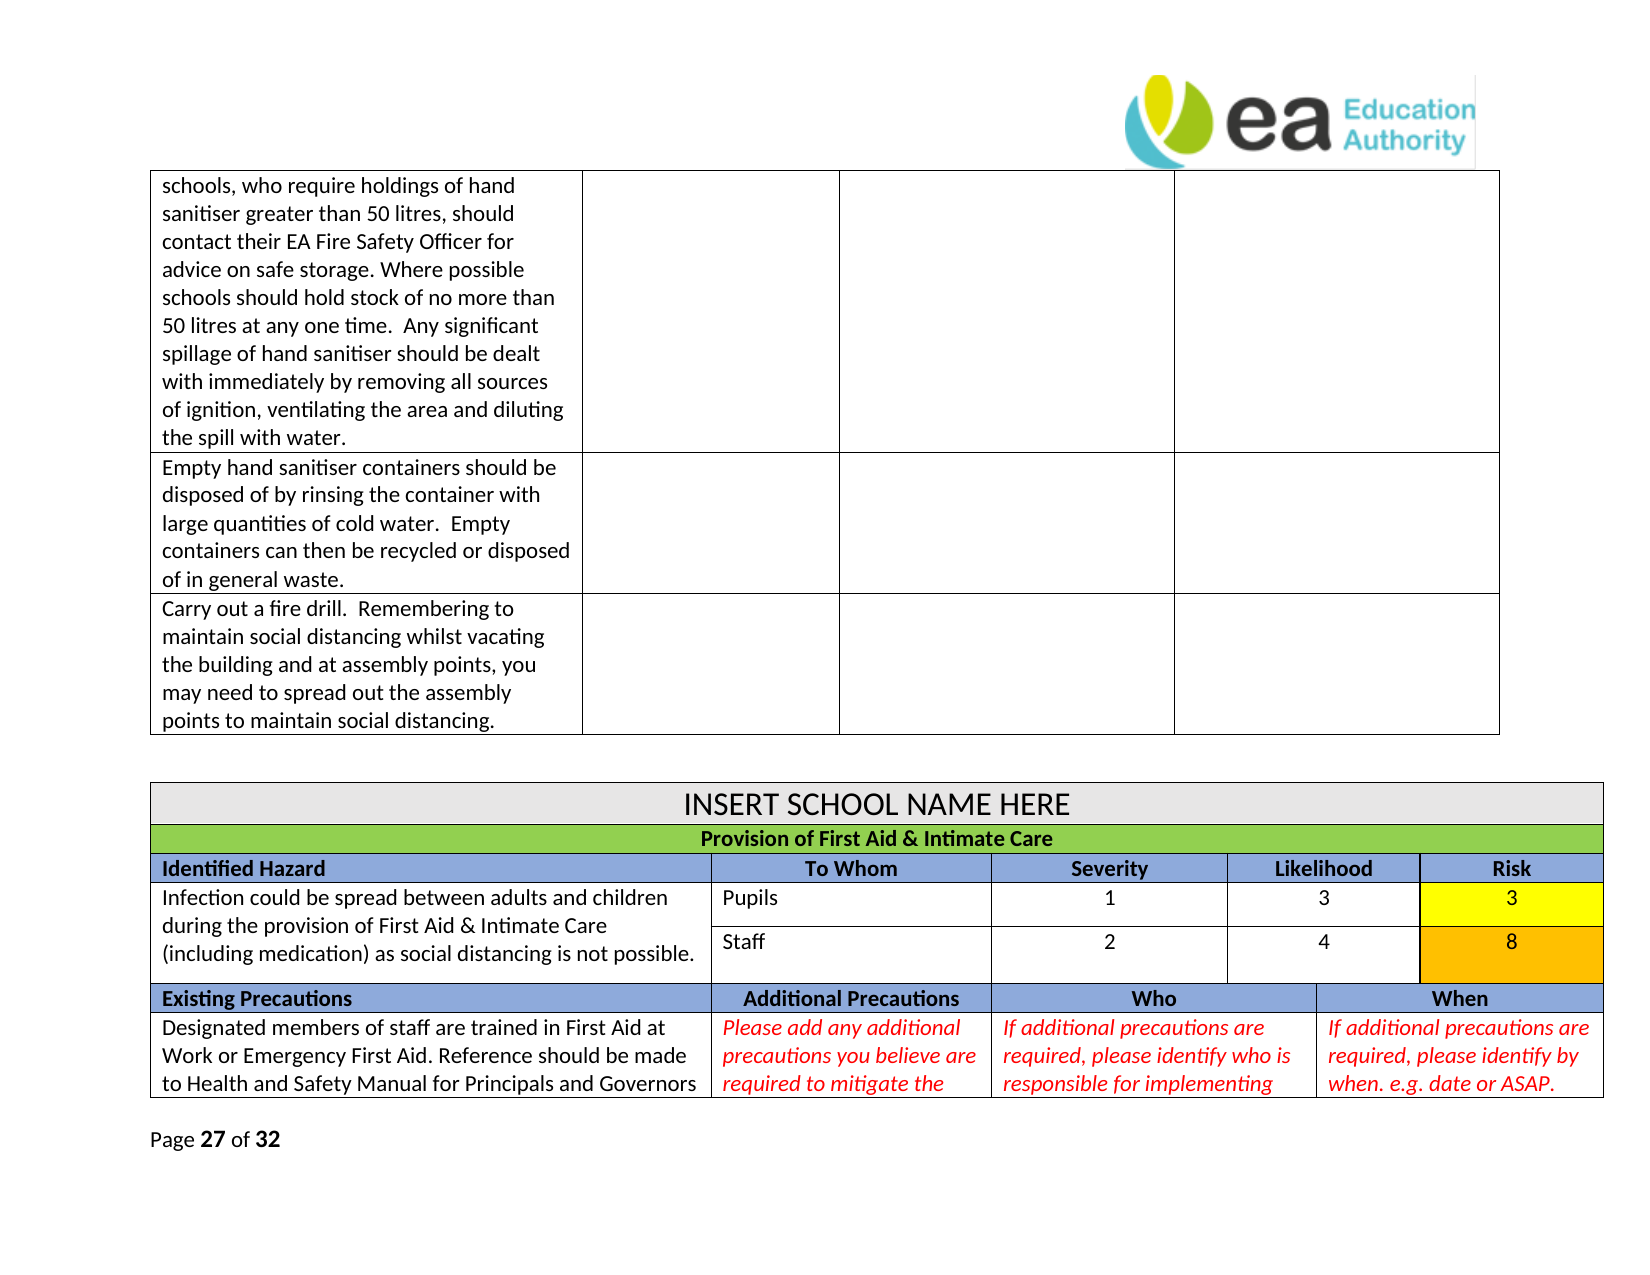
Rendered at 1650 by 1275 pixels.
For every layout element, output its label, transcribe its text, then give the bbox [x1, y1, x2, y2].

table_cell When [1317, 984, 1603, 1012]
table_cell Who [992, 984, 1316, 1012]
table_header INSERT SCHOOL NAME HERE [151, 783, 1603, 823]
table_cell [583, 171, 839, 452]
table_cell [1175, 594, 1499, 734]
table_cell Empty hand sanitiser containers should be disposed of by rinsing the container with large quantities of cold water. Empty containers can then be recycled or disposed of in general waste. [151, 453, 582, 593]
table_cell 4 [1228, 927, 1419, 983]
table_cell 2 [992, 927, 1227, 983]
table_cell 8 [1421, 927, 1603, 983]
table_cell 3 [1228, 883, 1419, 926]
table_cell If additional precautions are required, please identify who is responsible for implementing them. [992, 1013, 1316, 1097]
table_cell Pupils [712, 883, 991, 926]
table_cell 1 [992, 883, 1227, 926]
table_cell Likelihood [1228, 854, 1419, 882]
table_cell [1175, 453, 1499, 593]
table_cell [583, 453, 839, 593]
table_cell Please add any additional precautions you believe are required to mitigate the risk further here. [712, 1013, 991, 1097]
table_cell [840, 171, 1174, 452]
table_cell Provision of First Aid & Intimate Care [151, 825, 1603, 853]
table_cell Severity [992, 854, 1227, 882]
table_cell Existing Precautions [151, 984, 711, 1012]
table_cell Additional Precautions [712, 984, 991, 1012]
table_cell Carry out a fire drill. Remembering to maintain social distancing whilst vacating the building and at assembly points, you may need to spread out the assembly points to maintain social distancing. [151, 594, 582, 734]
table_cell Risk [1421, 854, 1603, 882]
table_cell 3 [1421, 883, 1603, 926]
table_cell Staff [712, 927, 991, 983]
table_cell Infection could be spread between adults and children during the provision of First Aid & Intimate Care (including medication) as social distancing is not possible. [151, 883, 711, 983]
table_cell [840, 594, 1174, 734]
table_cell To Whom [712, 854, 991, 882]
table_cell Identified Hazard [151, 854, 711, 882]
table_cell [583, 594, 839, 734]
table_cell If additional precautions are required, please identify by when. e.g. date or ASAP. [1317, 1013, 1603, 1097]
picture [1125, 75, 1477, 170]
table_cell [840, 453, 1174, 593]
table_cell [1175, 171, 1499, 452]
